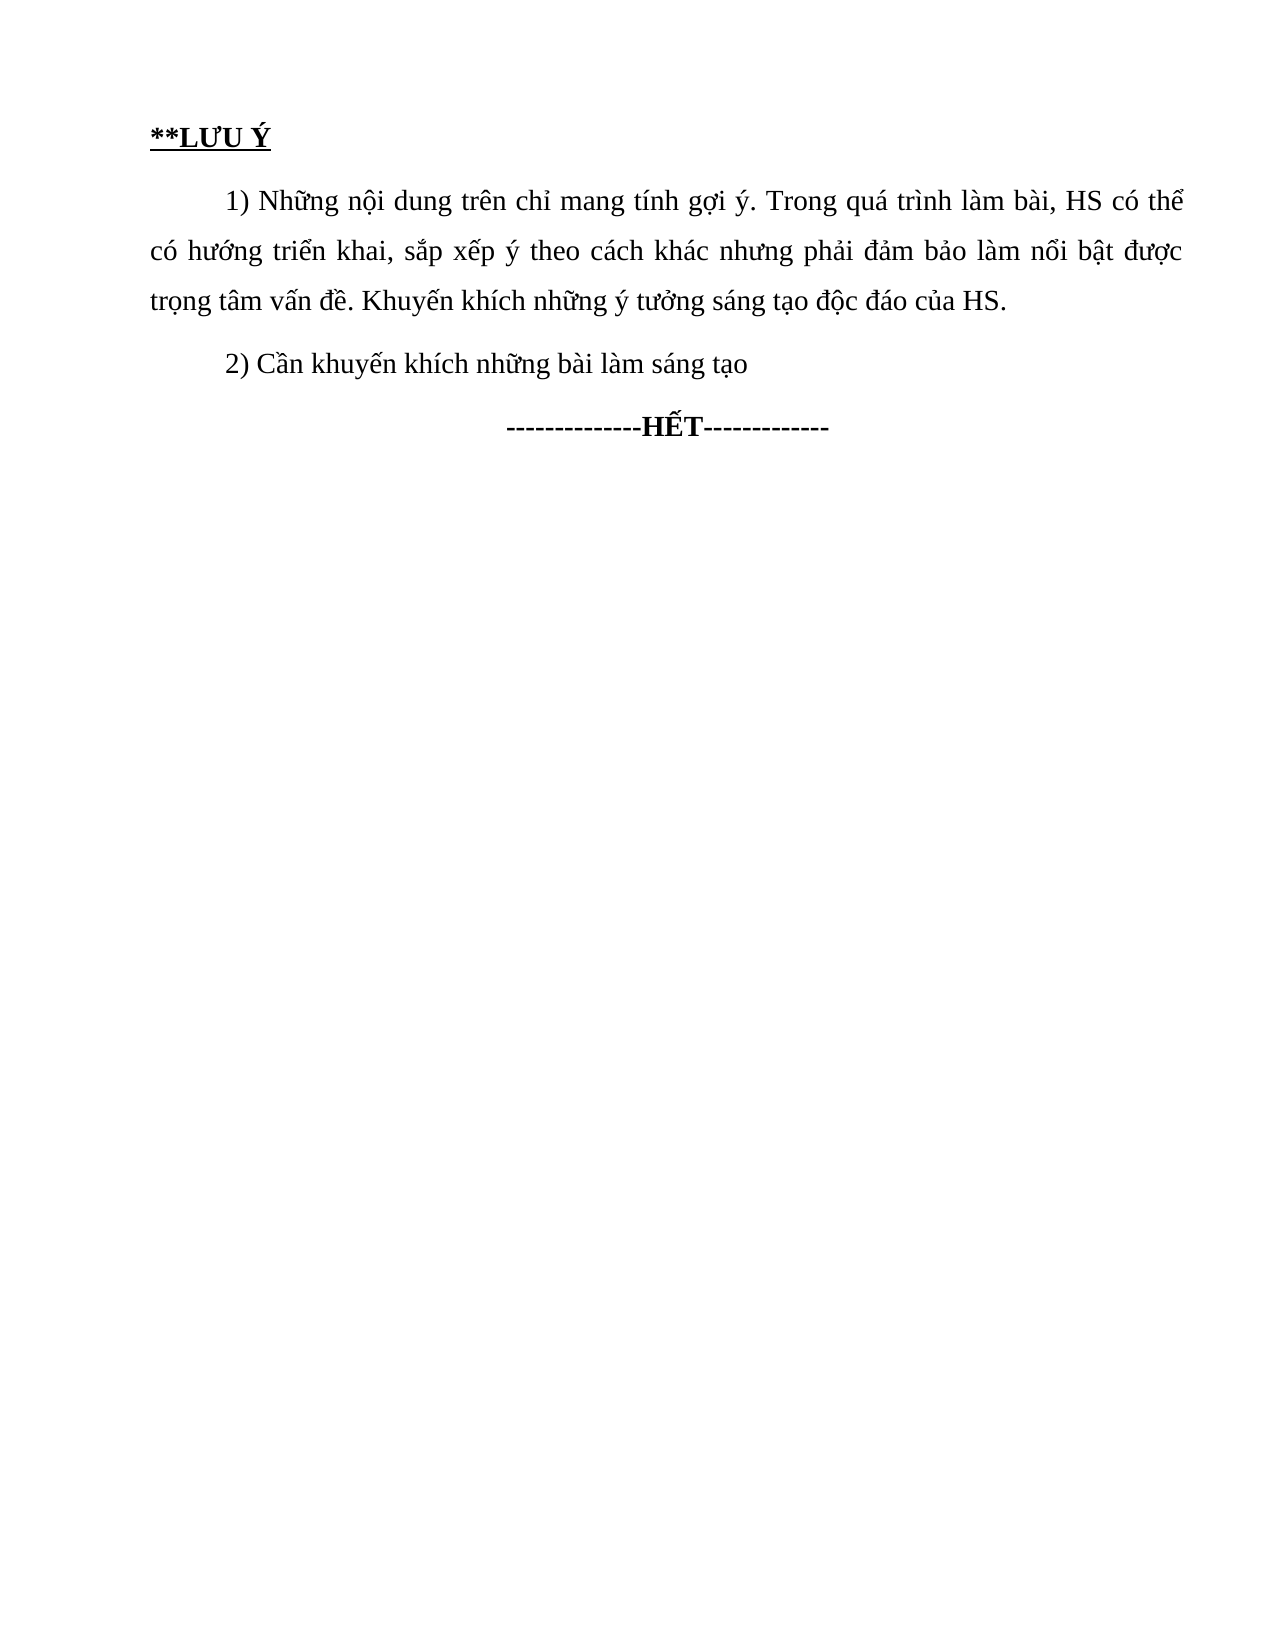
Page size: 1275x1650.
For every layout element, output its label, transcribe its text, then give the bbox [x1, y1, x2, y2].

text **LƯU Ý [150, 120, 1185, 153]
text --------------HẾT------------- [150, 409, 1185, 443]
text 2) Cần khuyến khích những bài làm sáng tạo [150, 346, 1185, 380]
text 1) Những nội dung trên chỉ mang tính gợi ý. Trong quá trình làm bài, HS có thể có hướng triển khai, sắp xếp ý theo cách khác nhưng phải đảm bảo làm nổi bật được trọng tâm vấn đề. Khuyến khích những ý tưởng sáng tạo độc đáo của HS. [150, 183, 1185, 317]
